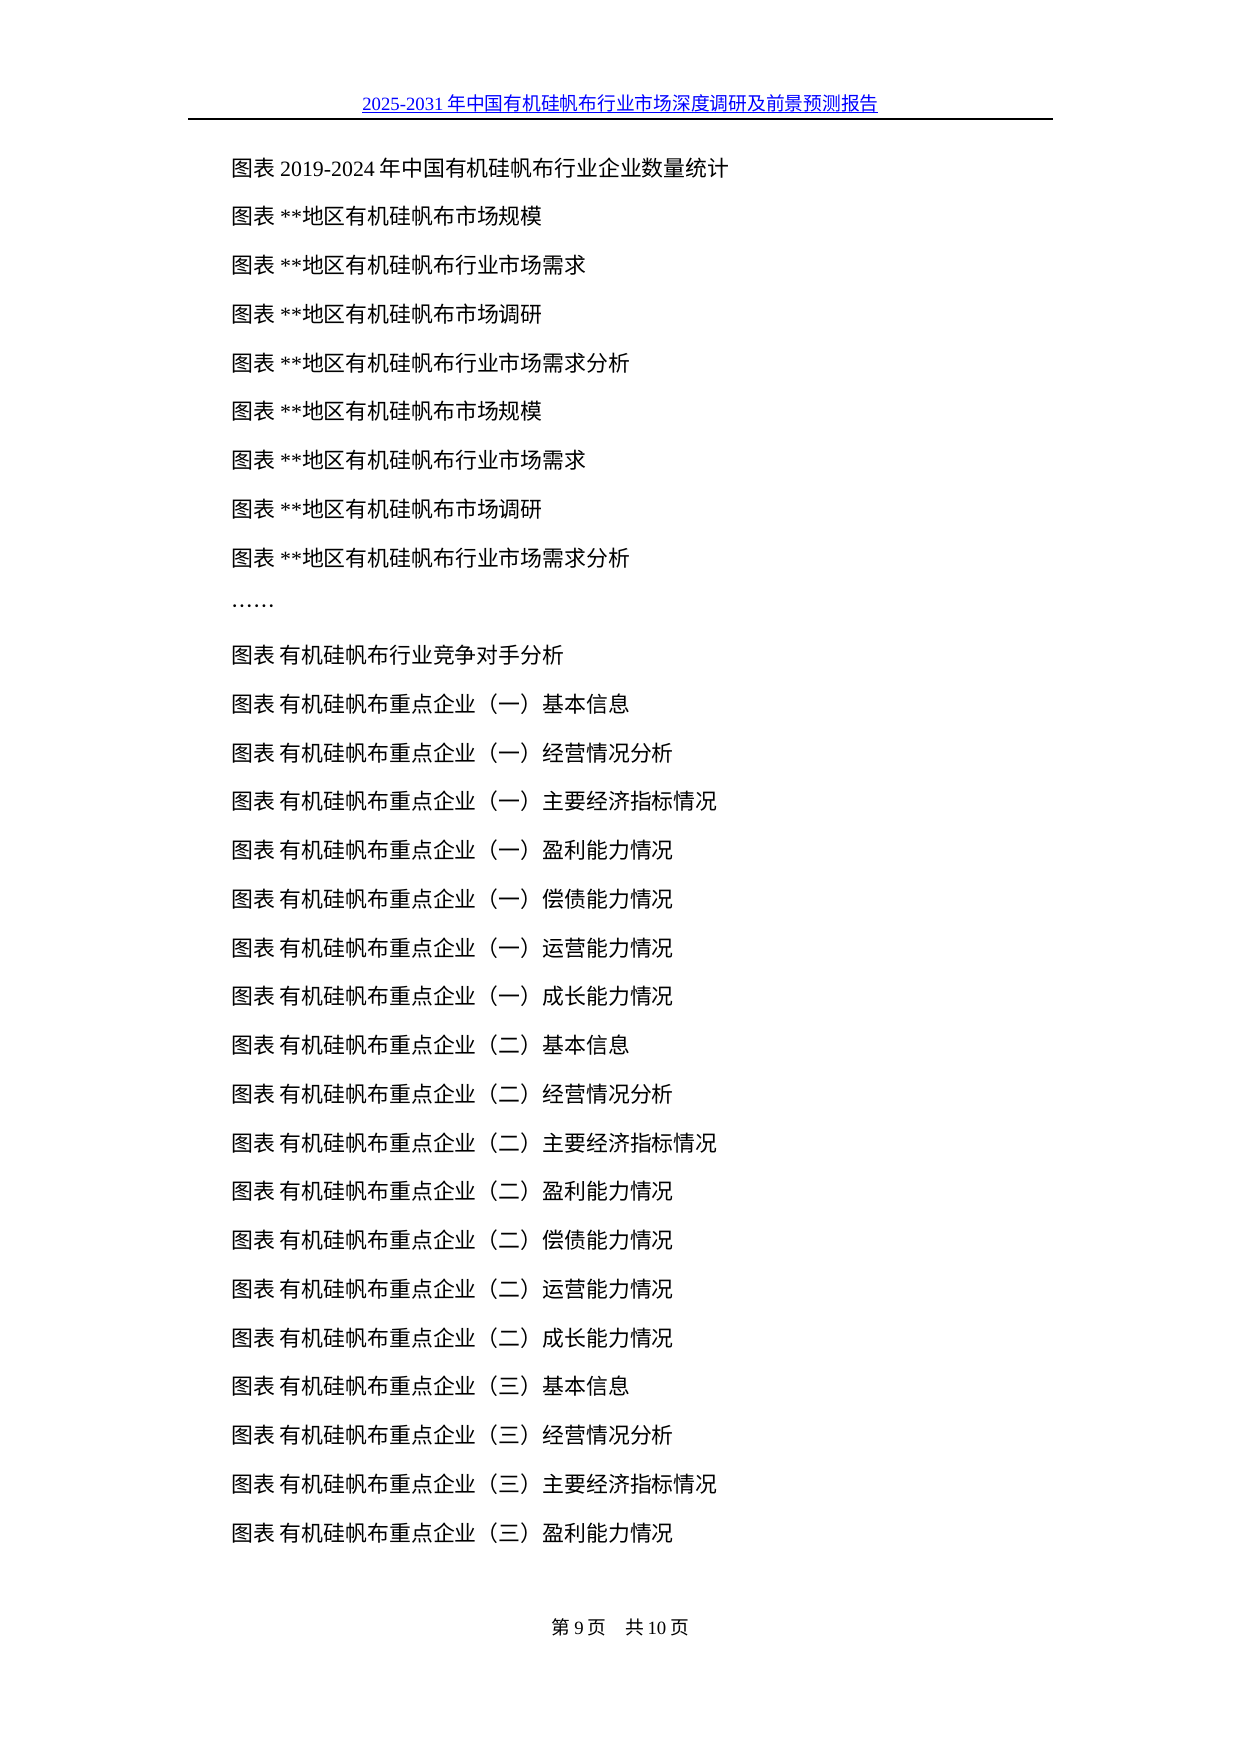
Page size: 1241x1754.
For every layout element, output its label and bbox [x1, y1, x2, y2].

text [187, 150, 1053, 1548]
